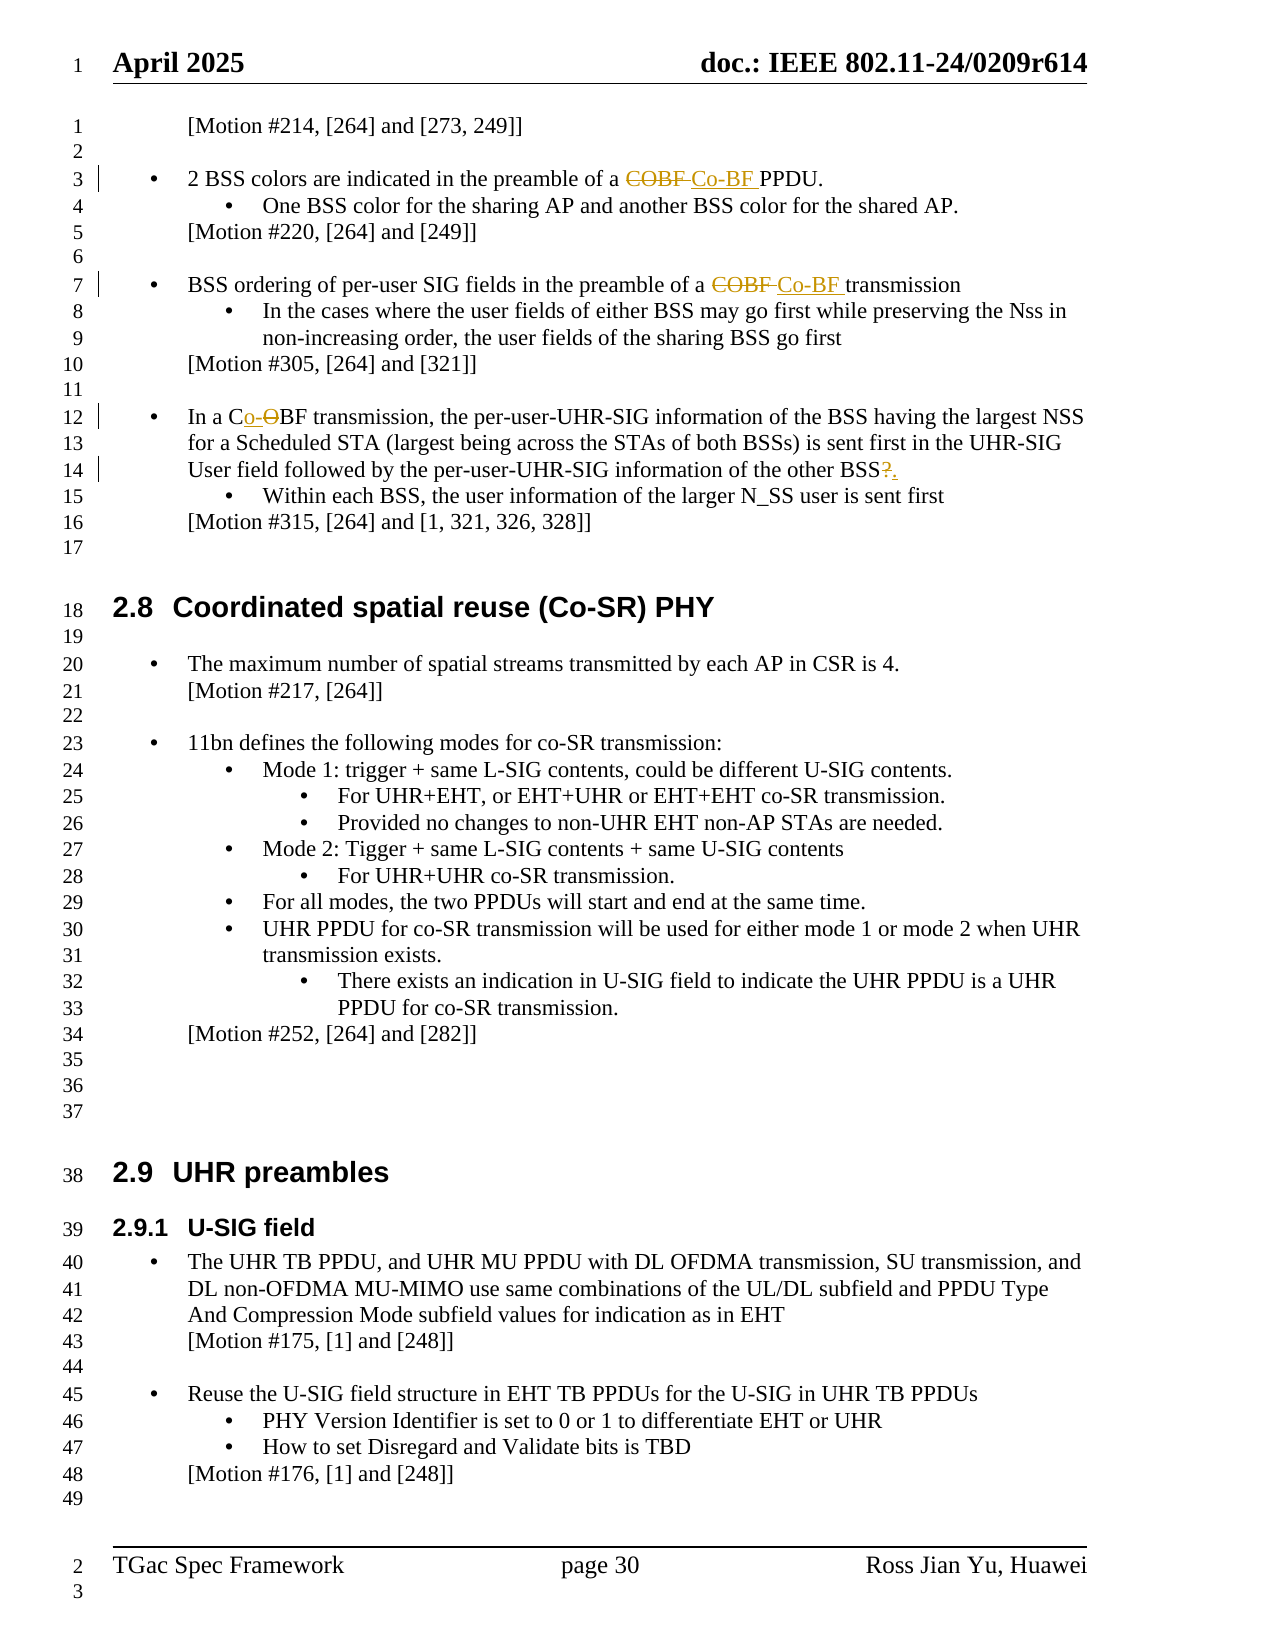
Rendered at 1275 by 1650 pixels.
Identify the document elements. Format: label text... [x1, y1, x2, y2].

list [Motion #175, [1] and [248]] [187, 1327, 1087, 1354]
list The maximum number of spatial streams transmitted by each AP in CSR is 4. [150, 650, 1087, 677]
subtitle UHR preambles [112, 1155, 1087, 1188]
list In a CBF transmission, the per-user-UHR-SIG information of the BSS having the largest NSS for a Scheduled STA (largest being across the STAs of both BSSs) is sent first in the UHR-SIG User field followed by the per-user-UHR-SIG information of the other BSS [150, 403, 1087, 482]
list The UHR TB PPDU, and UHR MU PPDU with DL OFDMA transmission, SU transmission, and DL non-OFDMA MU-MIMO use same combinations of the UL/DL subfield and PPDU Type And Compression Mode subfield values for indication as in EHT [150, 1248, 1087, 1327]
list Within each BSS, the user information of the larger N_SS user is sent first [225, 482, 1087, 508]
list Provided no changes to non-UHR EHT non-AP STAs are needed. [300, 809, 1087, 835]
list [Motion #217, [264]] [187, 677, 1087, 703]
list Mode 1: trigger + same L-SIG contents, could be different U-SIG contents. [225, 756, 1087, 782]
list 2 BSS colors are indicated in the preamble of a PPDU. [150, 165, 1087, 192]
list Mode 2: Tigger + same L-SIG contents + same U-SIG contents [225, 835, 1087, 862]
list Reuse the U-SIG field structure in EHT TB PPDUs for the U-SIG in UHR TB PPDUs [150, 1380, 1087, 1407]
list For UHR+EHT, or EHT+UHR or EHT+EHT co-SR transmission. [300, 782, 1087, 809]
list [Motion #315, [264] and [1, 321, 326, 328]] [187, 508, 1087, 535]
list In the cases where the user fields of either BSS may go first while preserving the Nss in non-increasing order, the user fields of the sharing BSS go first [225, 297, 1087, 350]
list For UHR+UHR co-SR transmission. [300, 862, 1087, 888]
list UHR PPDU for co-SR transmission will be used for either mode 1 or mode 2 when UHR transmission exists. [225, 914, 1087, 967]
list [Motion #305, [264] and [321]] [187, 350, 1087, 376]
list [Motion #220, [264] and [249]] [187, 218, 1087, 244]
list BSS ordering of per-user SIG fields in the preamble of a transmission [150, 271, 1087, 297]
list For all modes, the two PPDUs will start and end at the same time. [225, 888, 1087, 914]
list There exists an indication in U-SIG field to indicate the UHR PPDU is a UHR PPDU for co-SR transmission. [300, 967, 1087, 1020]
list [Motion #176, [1] and [248]] [187, 1459, 1087, 1486]
list [Motion #214, [264] and [273, 249]] [187, 112, 1087, 139]
list PHY Version Identifier is set to 0 or 1 to differentiate EHT or UHR [225, 1407, 1087, 1433]
list How to set Disregard and Validate bits is TBD [225, 1433, 1087, 1459]
subtitle U-SIG field [112, 1213, 1087, 1242]
list 11bn defines the following modes for co-SR transmission: [150, 729, 1087, 756]
subtitle Coordinated spatial reuse (Co-SR) PHY [112, 590, 1087, 624]
list One BSS color for the sharing AP and another BSS color for the shared AP. [225, 192, 1087, 218]
list [Motion #252, [264] and [282]] [187, 1020, 1087, 1047]
